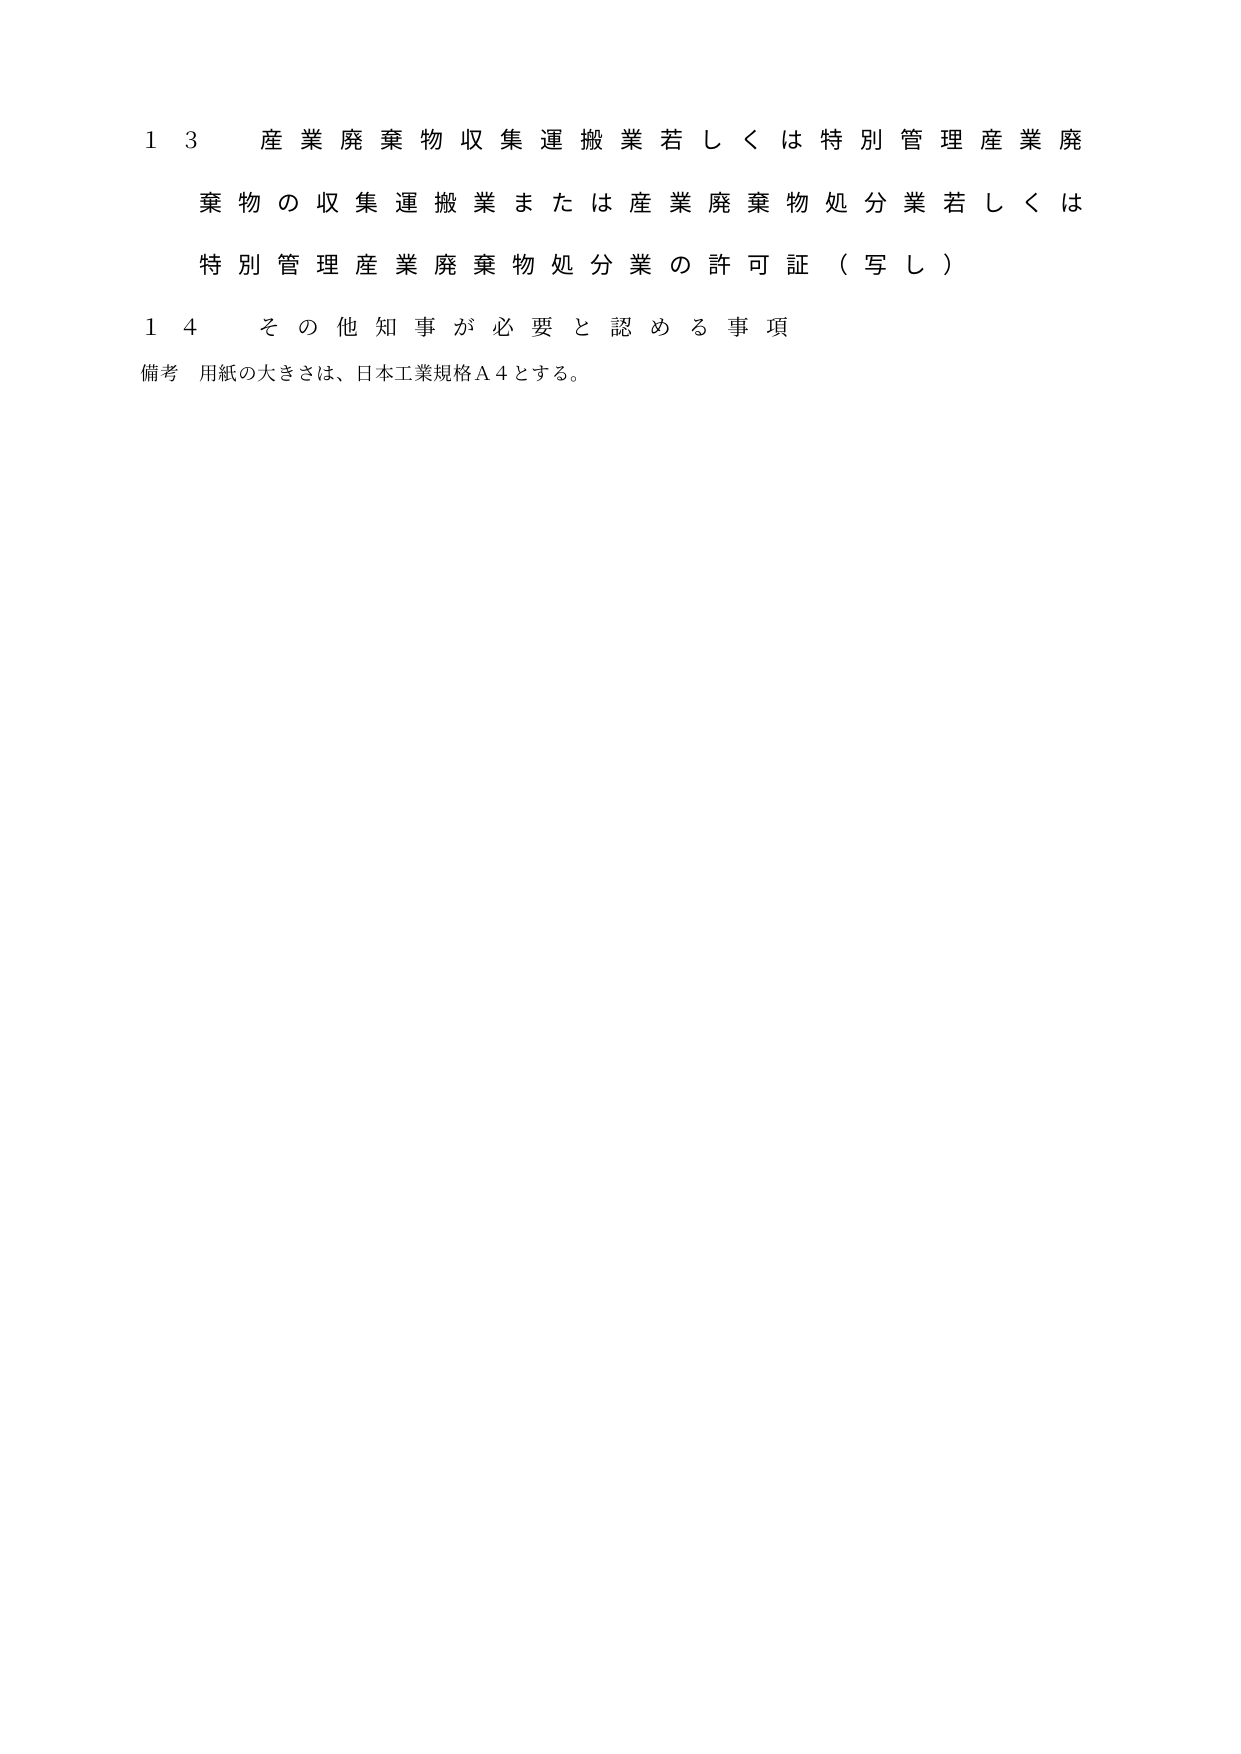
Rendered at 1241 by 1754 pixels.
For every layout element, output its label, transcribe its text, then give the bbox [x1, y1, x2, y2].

text 備考 用紙の大きさは、日本工業規格Ａ４とする。 [140, 357, 1100, 388]
text １４ その他知事が必要と認める事項 [140, 294, 1100, 357]
text １３ 産業廃棄物収集運搬業若しくは特別管理産業廃棄物の収集運搬業または産業廃棄物処分業若しくは特別管理産業廃棄物処分業の許可証（写し） [140, 108, 1100, 294]
